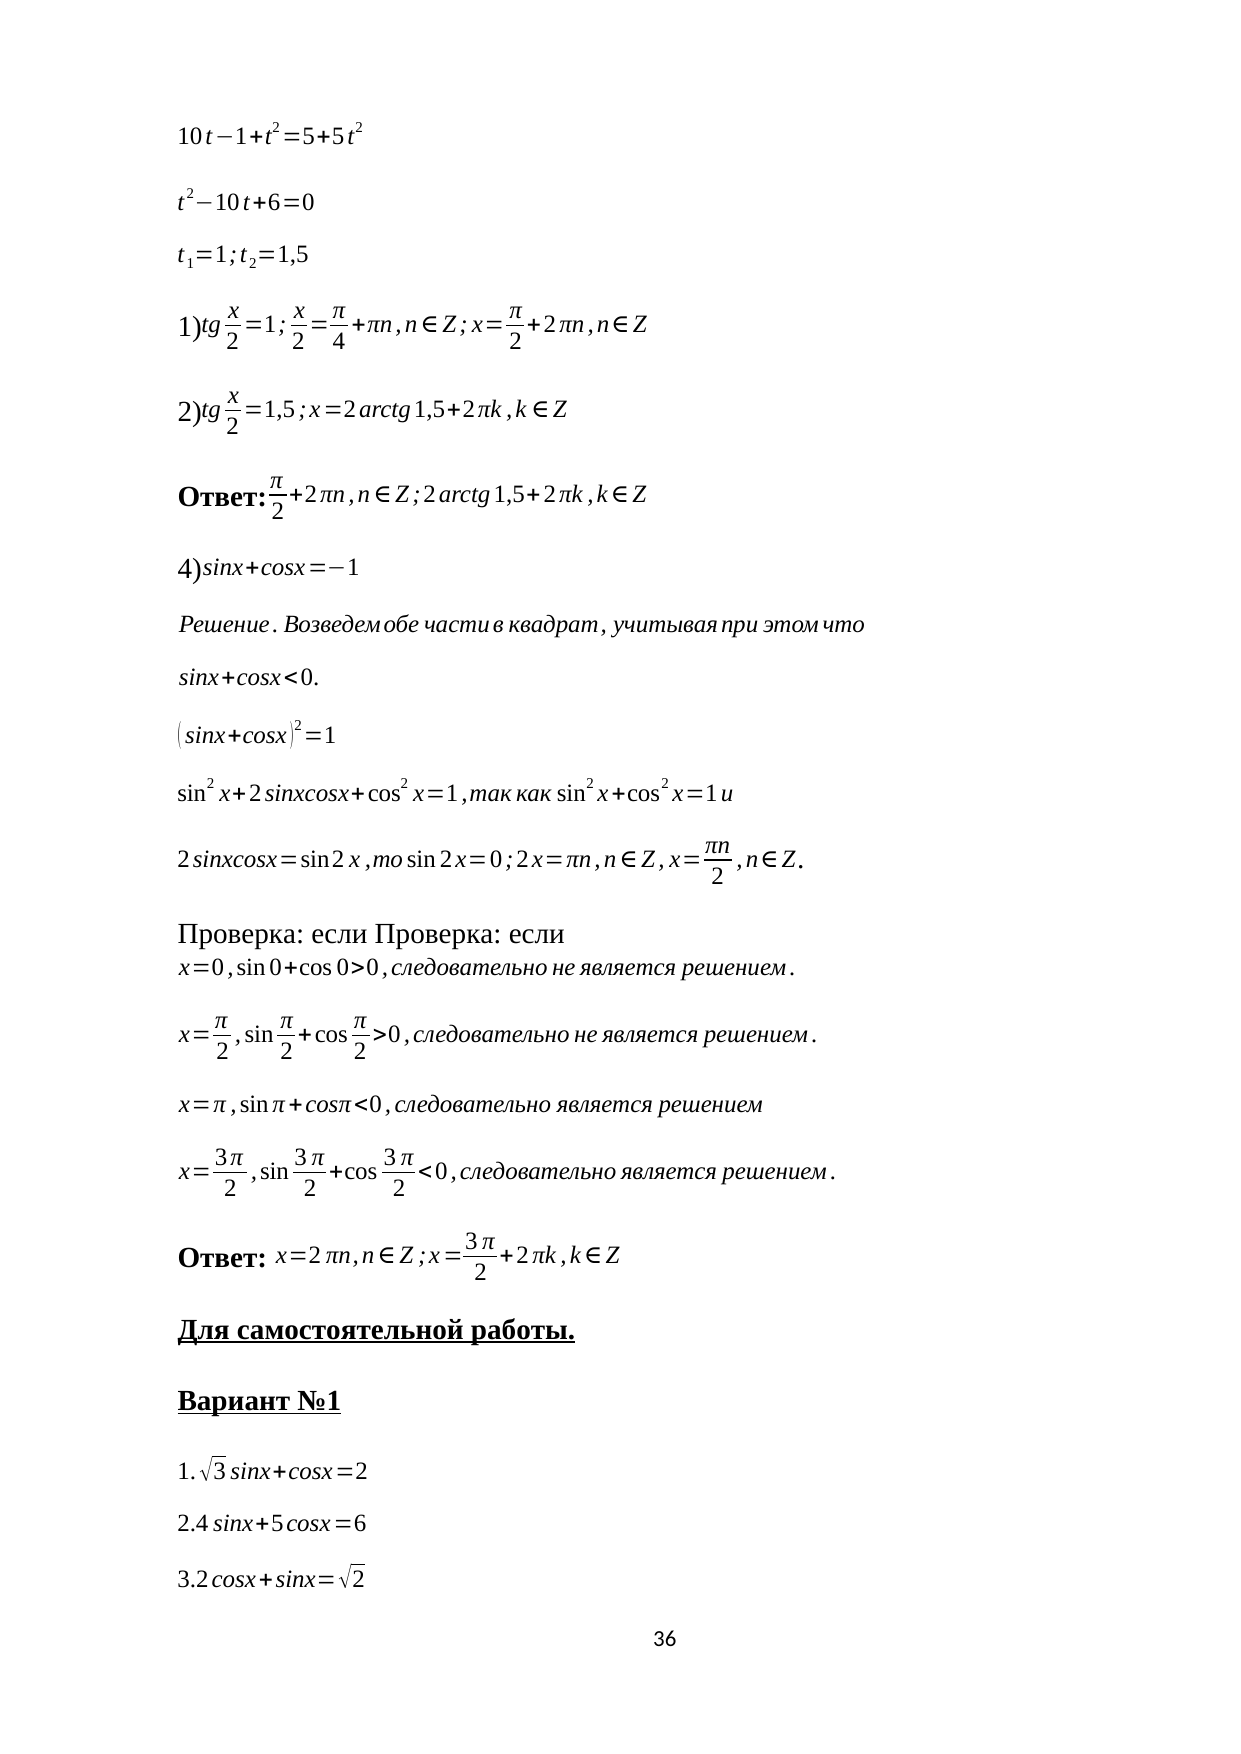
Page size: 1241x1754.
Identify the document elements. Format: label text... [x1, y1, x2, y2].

text Ответ: [177, 1228, 1152, 1287]
text Для самостоятельной работы. [177, 1312, 1152, 1346]
text Проверка: если Проверка: если [177, 916, 1152, 982]
text 4) [177, 551, 1152, 584]
text Ответ: [177, 466, 1152, 525]
text 2) [177, 381, 1152, 440]
text Вариант №1 [177, 1383, 1152, 1417]
text . [177, 831, 1152, 890]
text 1) [177, 297, 1152, 356]
